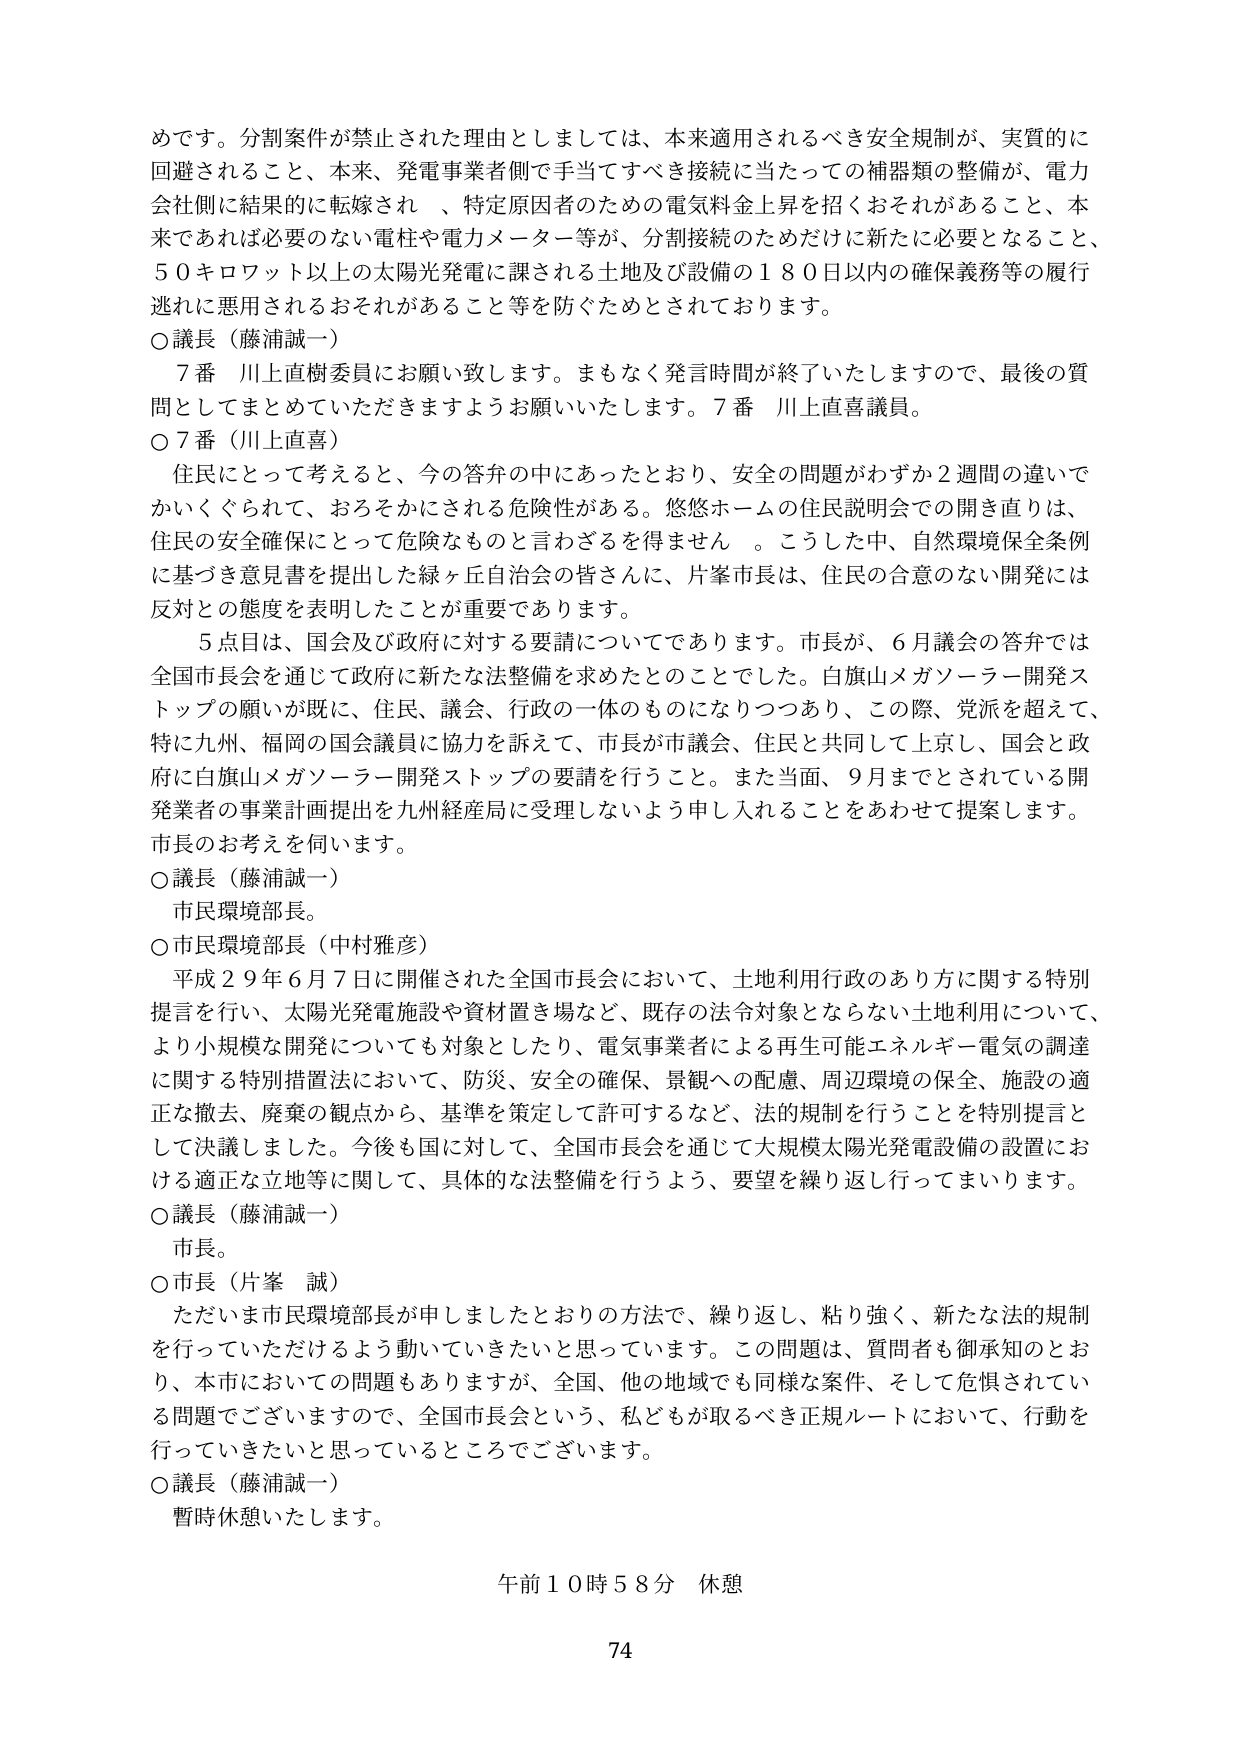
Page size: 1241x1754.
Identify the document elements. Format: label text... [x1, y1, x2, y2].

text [150, 120, 1090, 322]
text ○７番（川上直喜） [150, 422, 1090, 456]
text ○議長（藤浦誠一） [150, 322, 1090, 355]
text ○議長（藤浦誠一） [150, 860, 1090, 893]
text ○議長（藤浦誠一） [150, 1466, 1090, 1499]
text 市長。 [150, 1230, 1090, 1264]
text ただいま市民環境部長が申しましたとおりの方法で、繰り返し、粘り強く、新たな法的規制を行っていただけるよう動いていきたいと思っています。この問題は、質問者も御承知のとおり、本市においての問題もありますが、全国、他の地域でも同様な案件、そして危惧されている問題でございますので、全国市長会という、私どもが取るべき正規ルートにおいて、行動を行っていきたいと思っているところでございます。 [150, 1297, 1090, 1466]
text 午前１０時５８分 休憩 [150, 1566, 1090, 1600]
text 暫時休憩いたします。 [150, 1499, 1090, 1533]
text ○議長（藤浦誠一） [150, 1196, 1090, 1230]
text ５点目は、国会及び政府に対する要請についてであります。市長が、６月議会の答弁では全国市長会を通じて政府に新たな法整備を求めたとのことでした。白旗山メガソーラー開発ストップの願いが既に、住民、議会、行政の一体のものになりつつあり、この際、党派を超えて、特に九州、福岡の国会議員に協力を訴えて、市長が市議会、住民と共同して上京し、国会と政府に白旗山メガソーラー開発ストップの要請を行うこと。また当面、９月までとされている開発業者の事業計画提出を九州経産局に受理しないよう申し入れることをあわせて提案します。市長のお考えを伺います。 [150, 624, 1090, 860]
text 市民環境部長。 [150, 893, 1090, 927]
text ○市民環境部長（中村雅彦） [150, 927, 1090, 961]
text ○市長（片峯 誠） [150, 1264, 1090, 1297]
text 住民にとって考えると、今の答弁の中にあったとおり、安全の問題がわずか２週間の違いでかいくぐられて、おろそかにされる危険性がある。悠悠ホームの住民説明会での開き直りは、住民の安全確保にとって危険なものと言わざるを得ません。こうした中、自然環境保全条例に基づき意見書を提出した緑ヶ丘自治会の皆さんに、片峯市長は、住民の合意のない開発には反対との態度を表明したことが重要であります。 [150, 456, 1090, 624]
text 平成２９年６月７日に開催された全国市長会において、土地利用行政のあり方に関する特別提言を行い、太陽光発電施設や資材置き場など、既存の法令対象とならない土地利用について、より小規模な開発についても対象としたり、電気事業者による再生可能エネルギー電気の調達に関する特別措置法において、防災、安全の確保、景観への配慮、周辺環境の保全、施設の適正な撤去、廃棄の観点から、基準を策定して許可するなど、法的規制を行うことを特別提言として決議しました。今後も国に対して、全国市長会を通じて大規模太陽光発電設備の設置における適正な立地等に関して、具体的な法整備を行うよう、要望を繰り返し行ってまいります。 [150, 961, 1090, 1196]
text ７番 川上直樹委員にお願い致します。まもなく発言時間が終了いたしますので、最後の質問としてまとめていただきますようお願いいたします。７番 川上直喜議員。 [150, 355, 1090, 422]
